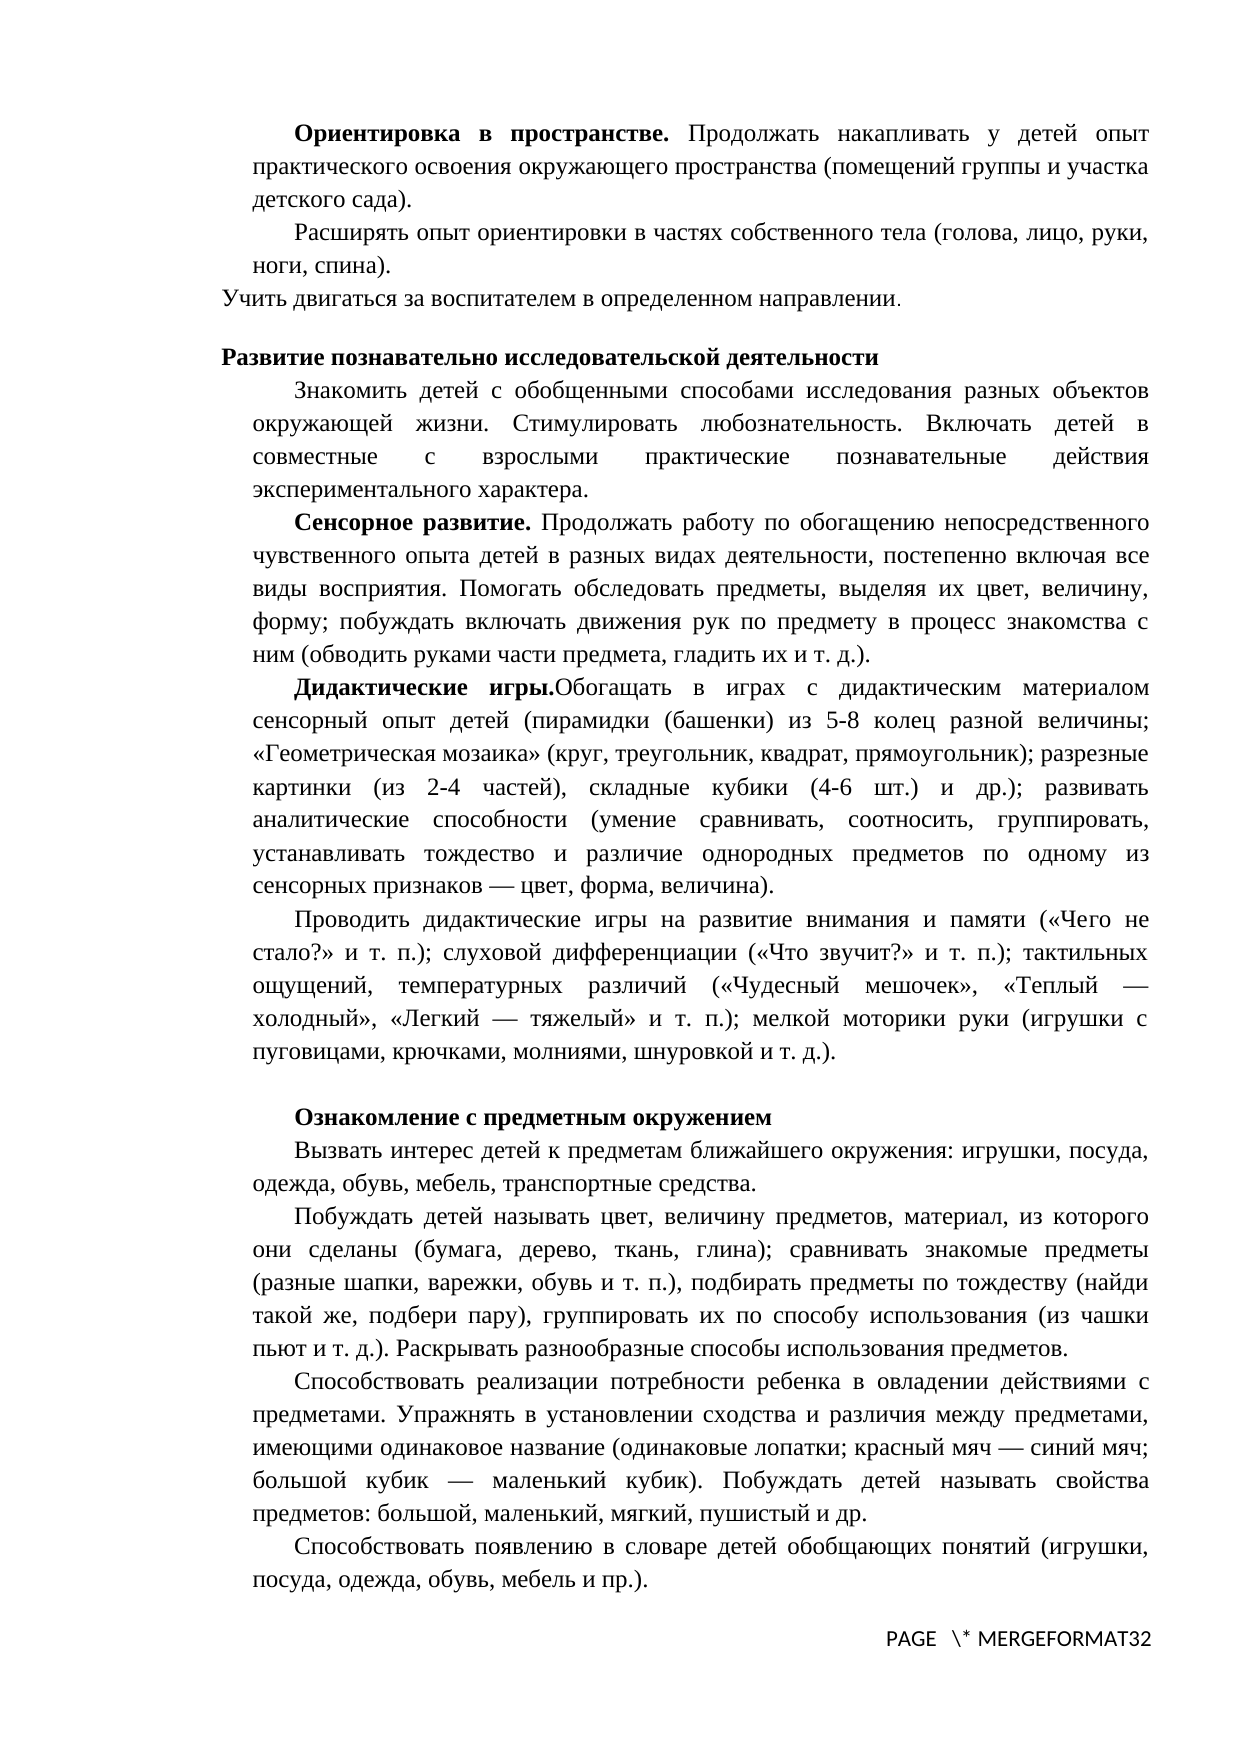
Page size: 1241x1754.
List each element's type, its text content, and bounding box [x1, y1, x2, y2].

text Вызвать интерес детей к предметам ближайшего окружения: игрушки, посуда, одежда, обувь, мебель, транспортные средства. [252, 1135, 1149, 1197]
text Побуждать детей называть цвет, величину предметов, материал, из которого они сделаны (бумага, дерево, ткань, глина); сравнивать знакомые предметы (разные шапки, варежки, обувь и т. п.), подбирать предметы по тождеству (найди такой же, подбери пару), группировать их по способу использования (из чашки пьют и т. д.). Раскрывать разнообразные способы использования предметов. [252, 1201, 1149, 1362]
text Проводить дидактические игры на развитие внимания и памяти («Чего не стало?» и т. п.); слуховой дифференциации («Что звучит?» и т. п.); тактильных ощущений, температурных различий («Чудесный мешочек», «Теплый — холодный», «Легкий — тяжелый» и т. п.); мелкой моторики руки (игрушки с пуговицами, крючками, молниями, шнуровкой и т. д.). [252, 904, 1149, 1064]
text Способствовать появлению в словаре детей обобщающих понятий (игрушки, посуда, одежда, обувь, мебель и пр.). [252, 1531, 1149, 1593]
text Ознакомление с предметным окружением [252, 1102, 1149, 1131]
text Расширять опыт ориентировки в частях собственного тела (голова, лицо, руки, ноги, спина). [252, 217, 1149, 279]
text Учить двигаться за воспитателем в определенном направлении. [179, 283, 1149, 312]
text Дидактические игры.Обогащать в играх с дидактическим материалом сенсорный опыт детей (пирамидки (башенки) из 5-8 колец разной величины; «Геометрическая мозаика» (круг, треугольник, квадрат, прямоугольник); разрезные картинки (из 2-4 частей), складные кубики (4-6 шт.) и др.); развивать аналитические способности (умение сравнивать, соотносить, группировать, устанавливать тождество и различие однородных предметов по одному из сенсорных признаков — цвет, форма, величина). [252, 672, 1149, 899]
text Способствовать реализации потребности ребенка в овладении действиями с предметами. Упражнять в установлении сходства и различия между предметами, имеющими одинаковое название (одинаковые лопатки; красный мяч — синий мяч; большой кубик — маленький кубик). Побуждать детей называть свойства предметов: большой, маленький, мягкий, пушистый и др. [252, 1366, 1149, 1527]
text Ориентировка в пространстве. Продолжать накапливать у детей опыт практического освоения окружающего пространства (помещений группы и участка детского сада). [252, 118, 1149, 213]
text Знакомить детей с обобщенными способами исследования разных объектов окружающей жизни. Стимулировать любознательность. Включать детей в совместные с взрослыми практические познавательные действия экспериментального характера. [252, 375, 1149, 503]
text Сенсорное развитие. Продолжать работу по обогащению непосредственного чувственного опыта детей в разных видах деятельности, постепенно включая все виды восприятия. Помогать обследовать предметы, выделяя их цвет, величину, форму; побуждать включать движения рук по предмету в процесс знакомства с ним (обводить руками части предмета, гладить их и т. д.). [252, 507, 1149, 668]
text Развитие познавательно исследовательской деятельности [179, 342, 1149, 371]
